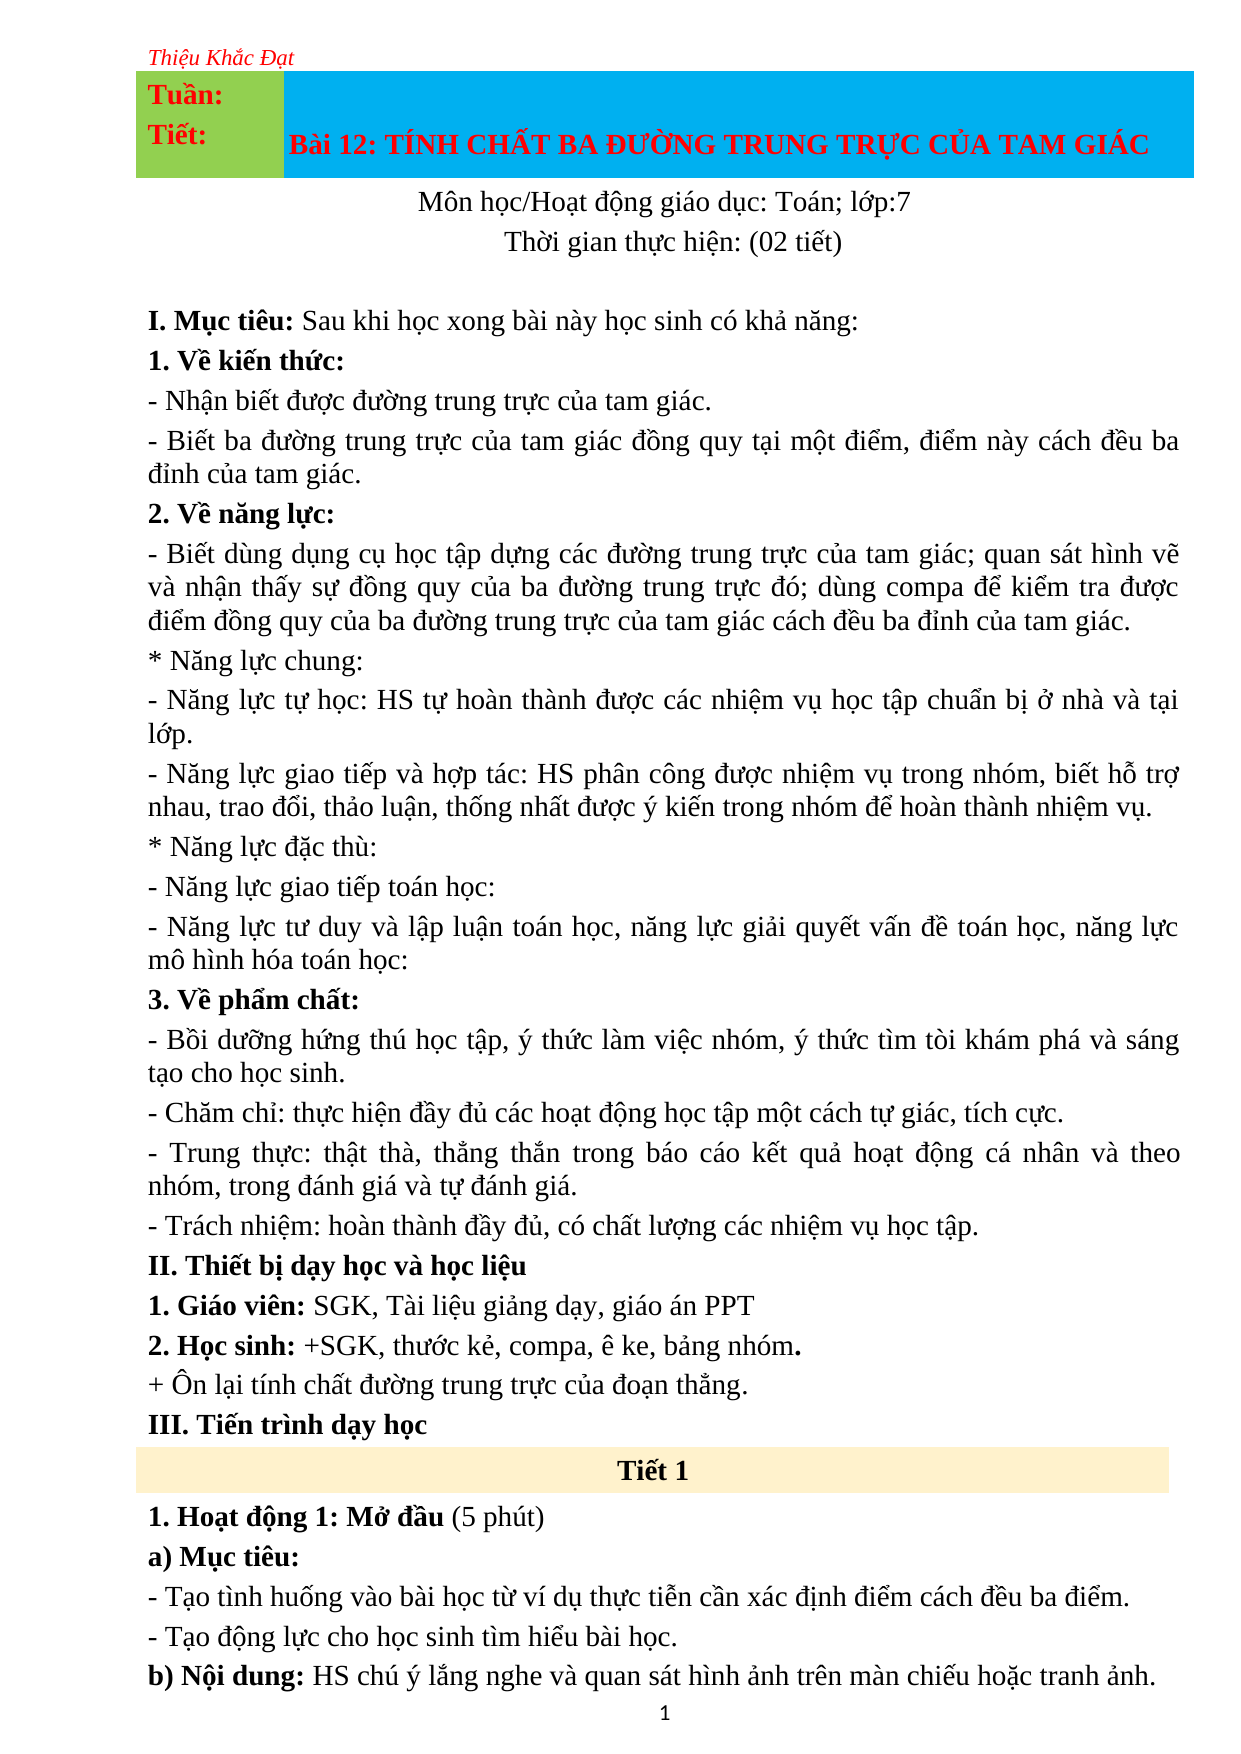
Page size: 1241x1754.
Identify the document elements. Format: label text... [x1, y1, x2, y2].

text III. Tiến trình dạy học [148, 1407, 1181, 1441]
text 1. Giáo viên: SGK, Tài liệu giảng dạy, giáo án PPT [148, 1288, 1181, 1321]
table_header Tiết 1 [136, 1447, 1169, 1493]
text + Ôn lại tính chất đường trung trực của đoạn thẳng. [148, 1367, 1181, 1401]
text - Biết ba đường trung trực của tam giác đồng quy tại một điểm, điểm này cách đều ba đỉnh của tam giác. [148, 423, 1181, 490]
table_header Tuần: Tiết: [136, 71, 284, 178]
text a) Mục tiêu: [148, 1539, 1181, 1573]
text - Năng lực giao tiếp toán học: [148, 869, 1181, 902]
text - Năng lực giao tiếp và hợp tác: HS phân công được nhiệm vụ trong nhóm, biết hỗ trợ nhau, trao đổi, thảo luận, thống nhất được ý kiến trong nhóm để hoàn thành nhiệm vụ. [148, 756, 1181, 823]
text 1. Về kiến thức: [148, 343, 1181, 377]
text - Năng lực tự học: HS tự hoàn thành được các nhiệm vụ học tập chuẩn bị ở nhà và tại lớp. [148, 682, 1181, 749]
text 2. Học sinh: +SGK, thước kẻ, compa, ê ke, bảng nhóm. [148, 1328, 1181, 1361]
text b) Nội dung: HS chú ý lắng nghe và quan sát hình ảnh trên màn chiếu hoặc tranh ảnh. [148, 1658, 1181, 1692]
text - Năng lực tư duy và lập luận toán học, năng lực giải quyết vấn đề toán học, năng lực mô hình hóa toán học: [148, 909, 1181, 976]
text I. Mục tiêu: Sau khi học xong bài này học sinh có khả năng: [148, 303, 1181, 337]
text * Năng lực đặc thù: [148, 829, 1181, 863]
text - Biết dùng dụng cụ học tập dựng các đường trung trực của tam giác; quan sát hình vẽ và nhận thấy sự đồng quy của ba đường trung trực đó; dùng compa để kiểm tra được điểm đồng quy của ba đường trung trực của tam giác cách đều ba đỉnh của tam giác. [148, 536, 1181, 636]
text Thời gian thực hiện: (02 tiết) [504, 224, 1181, 257]
text - Tạo động lực cho học sinh tìm hiểu bài học. [148, 1619, 1181, 1652]
text * Năng lực chung: [148, 643, 1181, 676]
text - Nhận biết được đường trung trực của tam giác. [148, 383, 1181, 416]
text Môn học/Hoạt động giáo dục: Toán; lớp:7 [148, 184, 1181, 217]
text 2. Về năng lực: [148, 496, 1181, 529]
text - Chăm chỉ: thực hiện đầy đủ các hoạt động học tập một cách tự giác, tích cực. [148, 1095, 1181, 1129]
text - Tạo tình huống vào bài học từ ví dụ thực tiễn cần xác định điểm cách đều ba điểm. [148, 1579, 1181, 1612]
text II. Thiết bị dạy học và học liệu [148, 1248, 1181, 1282]
text - Trung thực: thật thà, thẳng thắn trong báo cáo kết quả hoạt động cá nhân và theo nhóm, trong đánh giá và tự đánh giá. [148, 1135, 1181, 1202]
text 1. Hoạt động 1: Mở đầu (5 phút) [148, 1499, 1181, 1533]
text - Bồi dưỡng hứng thú học tập, ý thức làm việc nhóm, ý thức tìm tòi khám phá và sáng tạo cho học sinh. [148, 1022, 1181, 1089]
text 3. Về phẩm chất: [148, 982, 1181, 1016]
text - Trách nhiệm: hoàn thành đầy đủ, có chất lượng các nhiệm vụ học tập. [148, 1208, 1181, 1242]
table_header Bài 12: TÍNH CHẤT BA ĐƯỜNG TRUNG TRỰC CỦA TAM GIÁC [284, 71, 1194, 178]
